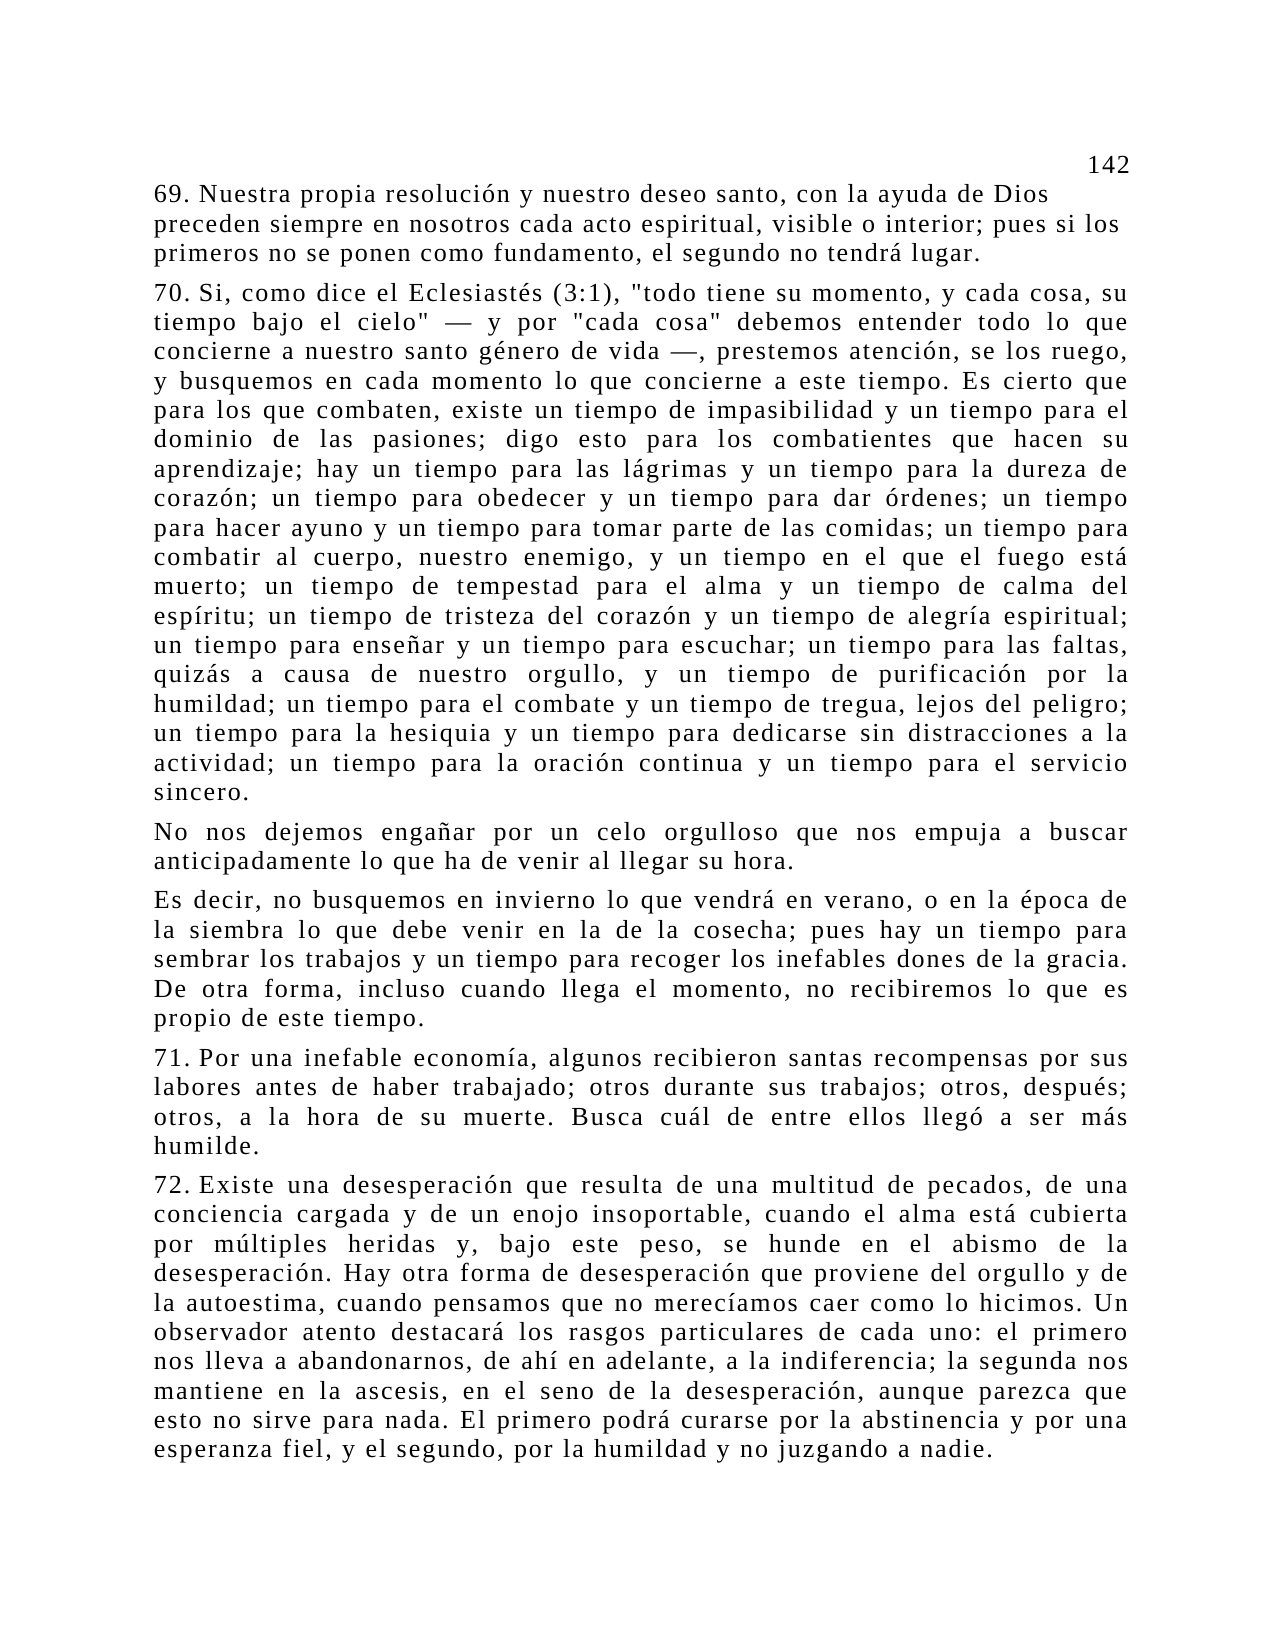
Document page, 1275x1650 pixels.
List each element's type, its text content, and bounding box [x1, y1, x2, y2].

list Nuestra propia resolución y nuestro deseo santo, con la ayuda de Dios preceden siempre en nosotros cada acto espiritual, visible o interior; pues si los primeros no se ponen como fundamento, el segundo no tendrá lugar. [154, 179, 1129, 267]
text Es decir, no busquemos en invierno lo que vendrá en verano, o en la época de la siembra lo que debe venir en la de la cosecha; pues hay un tiempo para sembrar los trabajos y un tiempo para recoger los inefables dones de la gracia. De otra forma, incluso cuando llega el momento, no recibiremos lo que es propio de este tiempo. [154, 885, 1129, 1032]
list Por una inefable economía, algunos recibieron santas recompensas por sus labores antes de haber trabajado; otros durante sus trabajos; otros, después; otros, a la hora de su muerte. Busca cuál de entre ellos llegó a ser más humilde. [154, 1043, 1129, 1160]
text No nos dejemos engañar por un celo orgulloso que nos empuja a buscar anticipadamente lo que ha de venir al llegar su hora. [154, 816, 1129, 875]
text 142 [154, 150, 1129, 179]
list Si, como dice el Eclesiastés (3:1), "todo tiene su momento, y cada cosa, su tiempo bajo el cielo" — y por "cada cosa" debemos entender todo lo que concierne a nuestro santo género de vida —, prestemos atención, se los ruego, y busquemos en cada momento lo que concierne a este tiempo. Es cierto que para los que combaten, existe un tiempo de impasibilidad y un tiempo para el dominio de las pasiones; digo esto para los combatientes que hacen su aprendizaje; hay un tiempo para las lágrimas y un tiempo para la dureza de corazón; un tiempo para obedecer y un tiempo para dar órdenes; un tiempo para hacer ayuno y un tiempo para tomar parte de las comidas; un tiempo para combatir al cuerpo, nuestro enemigo, y un tiempo en el que el fuego está muerto; un tiempo de tempestad para el alma y un tiempo de calma del espíritu; un tiempo de tristeza del corazón y un tiempo de alegría espiritual; un tiempo para enseñar y un tiempo para escuchar; un tiempo para las faltas, quizás a causa de nuestro orgullo, y un tiempo de purificación por la humildad; un tiempo para el combate y un tiempo de tregua, lejos del peligro; un tiempo para la hesiquia y un tiempo para dedicarse sin distracciones a la actividad; un tiempo para la oración continua y un tiempo para el servicio sincero. [154, 277, 1129, 806]
list Existe una desesperación que resulta de una multitud de pecados, de una conciencia cargada y de un enojo insoportable, cuando el alma está cubierta por múltiples heridas y, bajo este peso, se hunde en el abismo de la desesperación. Hay otra forma de desesperación que proviene del orgullo y de la autoestima, cuando pensamos que no merecíamos caer como lo hicimos. Un observador atento destacará los rasgos particulares de cada uno: el primero nos lleva a abandonarnos, de ahí en adelante, a la indiferencia; la segunda nos mantiene en la ascesis, en el seno de la desesperación, aunque parezca que esto no sirve para nada. El primero podrá curarse por la abstinencia y por una esperanza fiel, y el segundo, por la humildad y no juzgando a nadie. [154, 1170, 1129, 1464]
